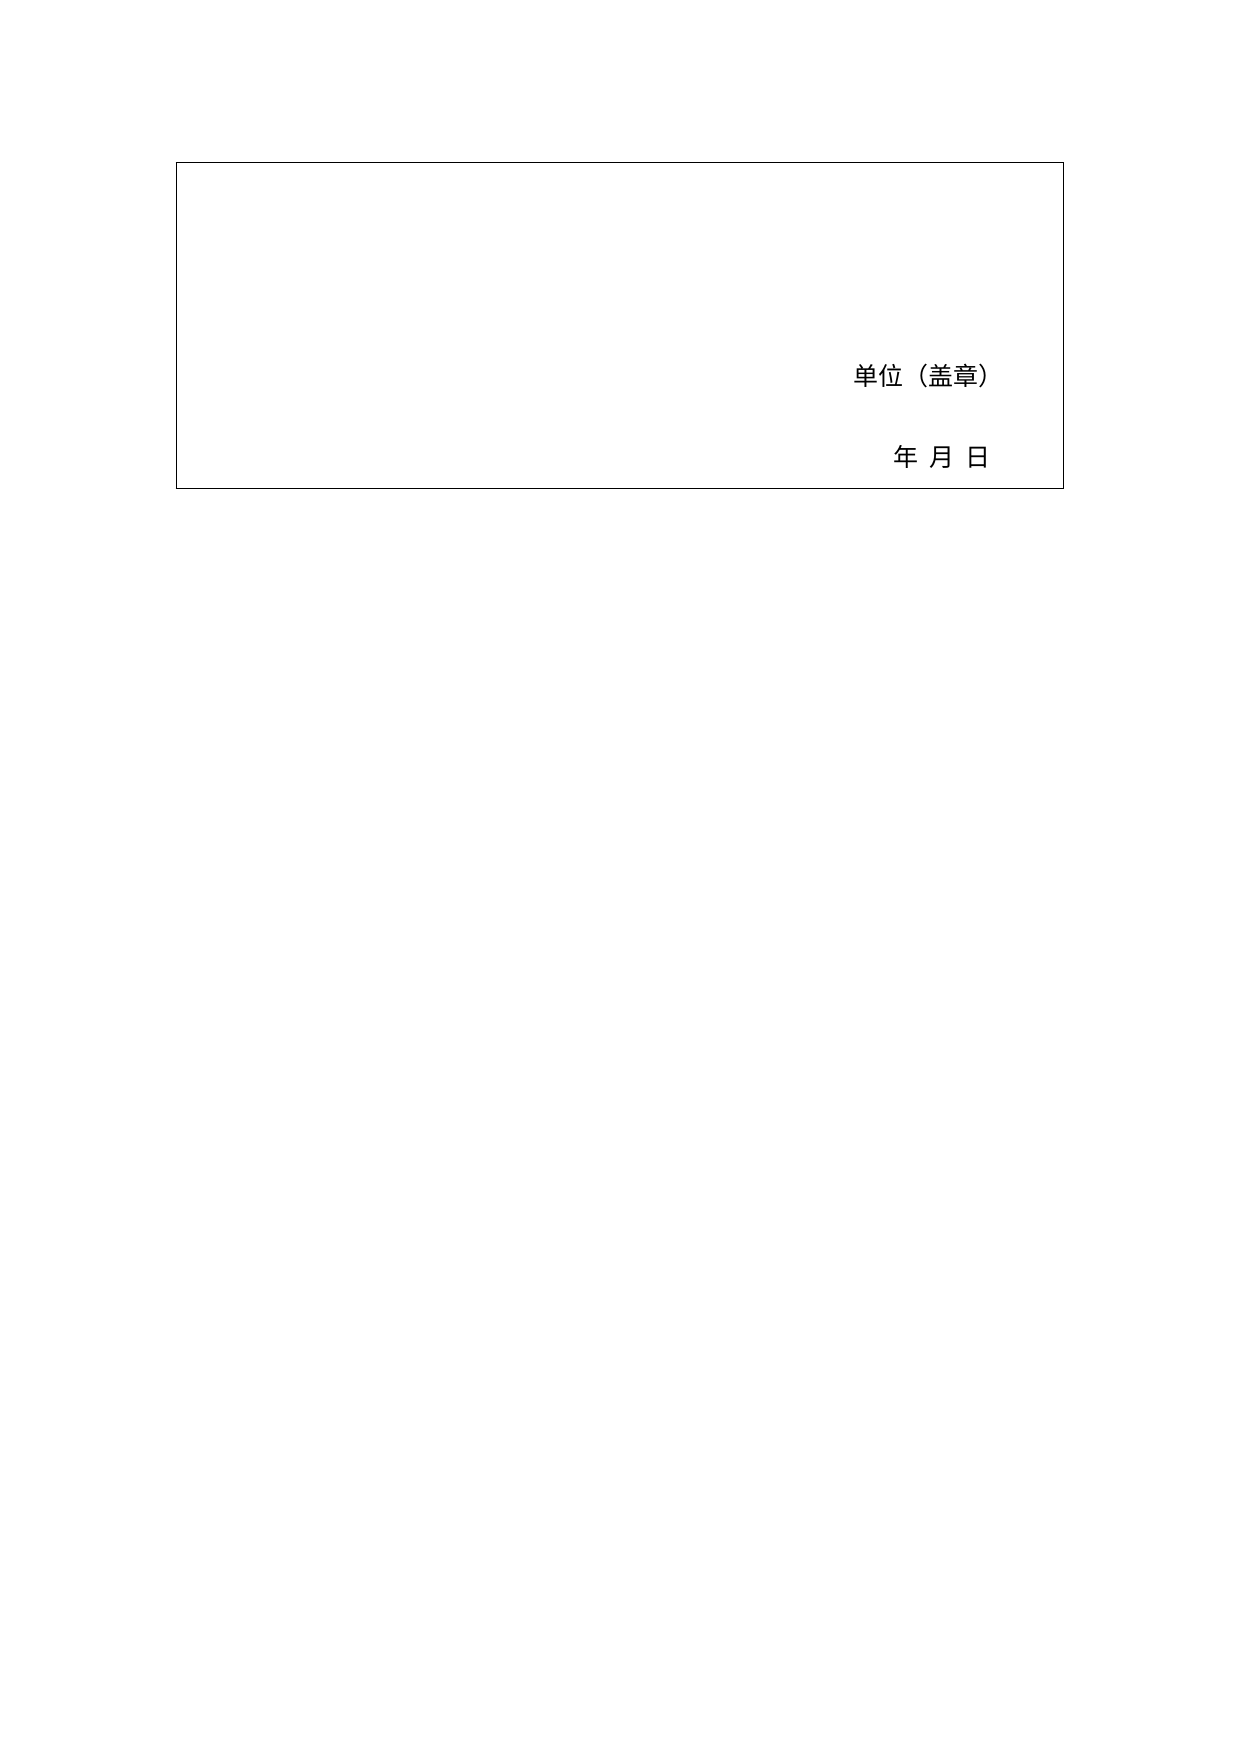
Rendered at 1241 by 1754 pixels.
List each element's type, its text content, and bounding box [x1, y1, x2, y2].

table_cell 推荐意见： 单位（盖章） 年 月 日 [177, 163, 1063, 488]
